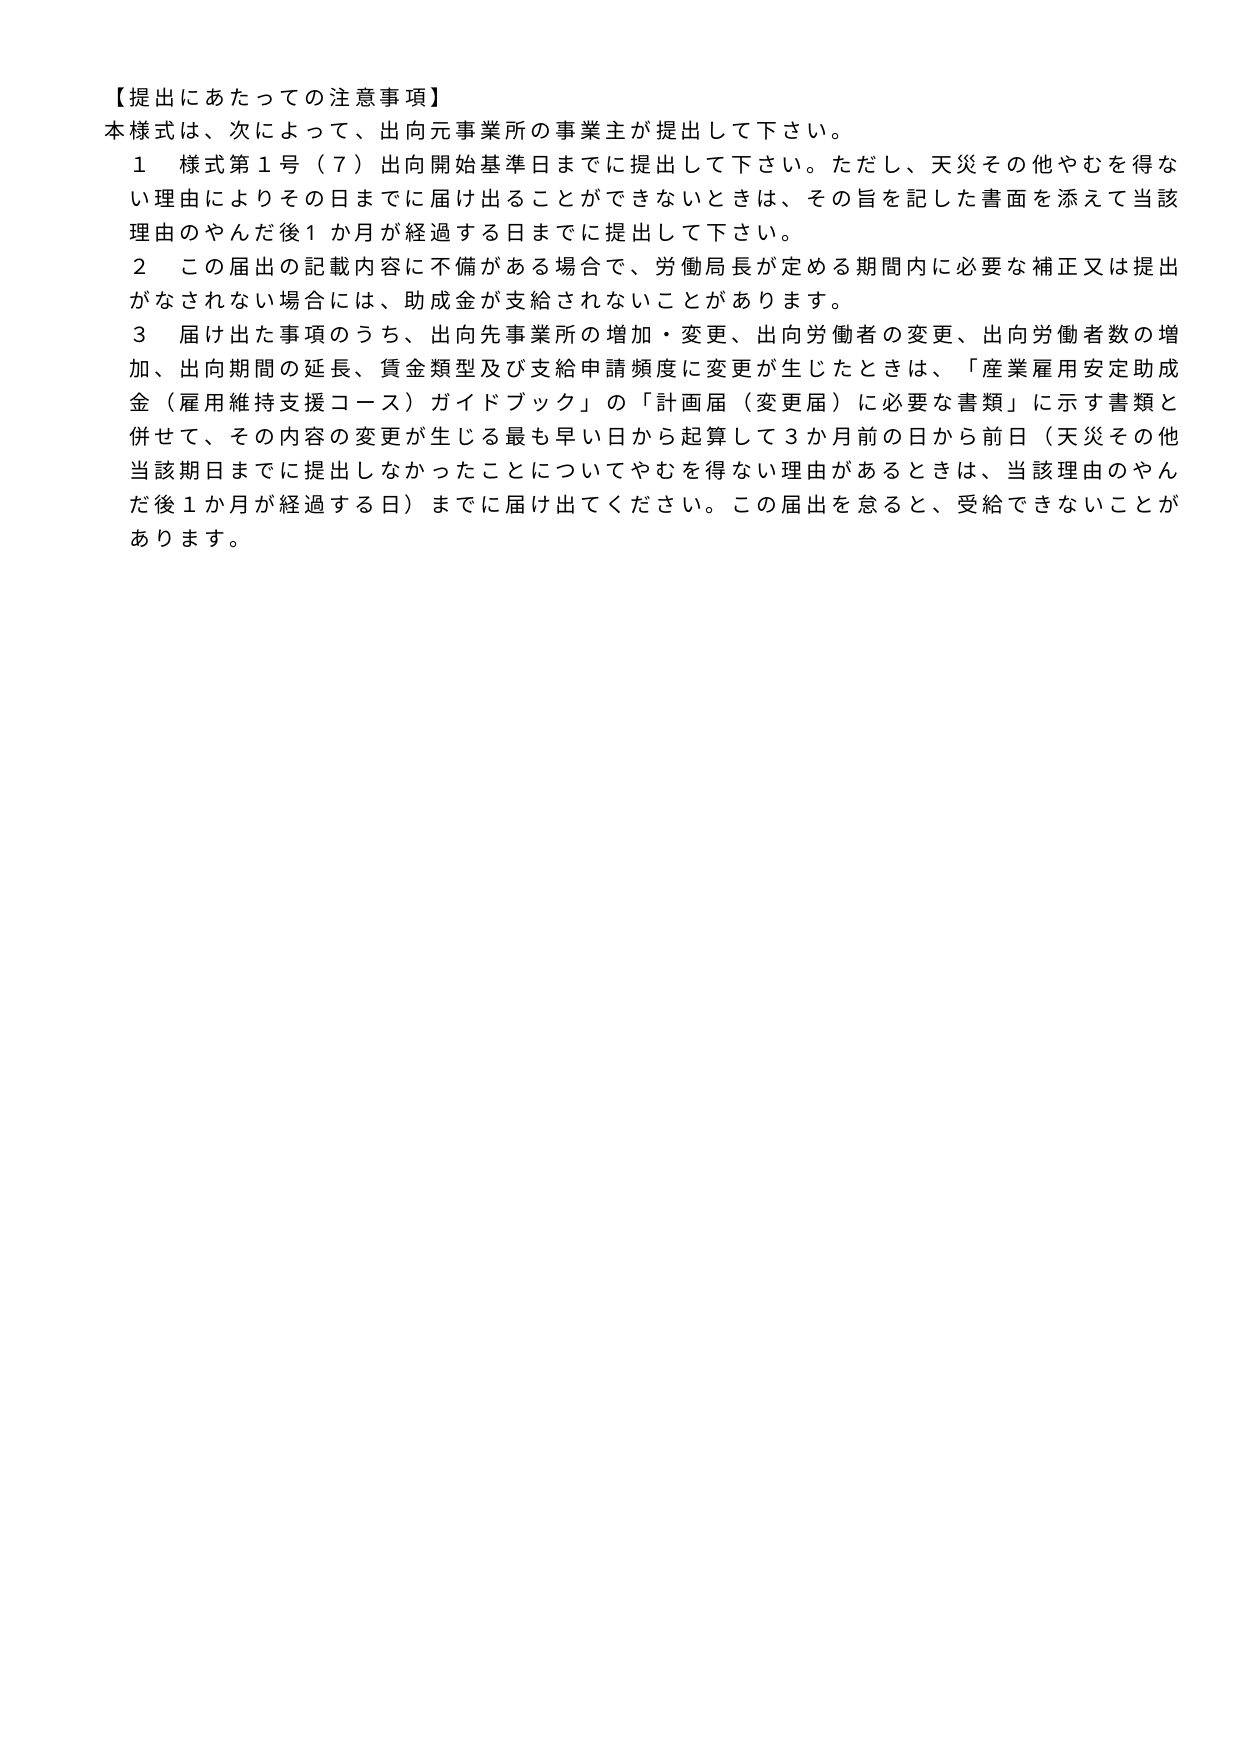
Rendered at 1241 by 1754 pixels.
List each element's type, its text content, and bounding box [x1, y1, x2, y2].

text 【提出にあたっての注意事項】 [79, 79, 1183, 113]
text １ 様式第１号（７）出向開始基準日までに提出して下さい。ただし、天災その他やむを得ない理由によりその日までに届け出ることができないときは、その旨を記した書面を添えて当該理由のやんだ後1か月が経過する日までに提出して下さい。 [104, 147, 1183, 249]
text ２ この届出の記載内容に不備がある場合で、労働局長が定める期間内に必要な補正又は提出がなされない場合には、助成金が支給されないことがあります。 [104, 249, 1183, 317]
text 本様式は、次によって、出向元事業所の事業主が提出して下さい。 [79, 113, 1183, 147]
text ３ 届け出た事項のうち、出向先事業所の増加・変更、出向労働者の変更、出向労働者数の増加、出向期間の延長、賃金類型及び支給申請頻度に変更が生じたときは、「産業雇用安定助成金（雇用維持支援コース）ガイドブック」の「計画届（変更届）に必要な書類」に示す書類と併せて、その内容の変更が生じる最も早い日から起算して３か月前の日から前日（天災その他当該期日までに提出しなかったことについてやむを得ない理由があるときは、当該理由のやんだ後１か月が経過する日）までに届け出てください。この届出を怠ると、受給できないことがあります。 [104, 317, 1183, 554]
